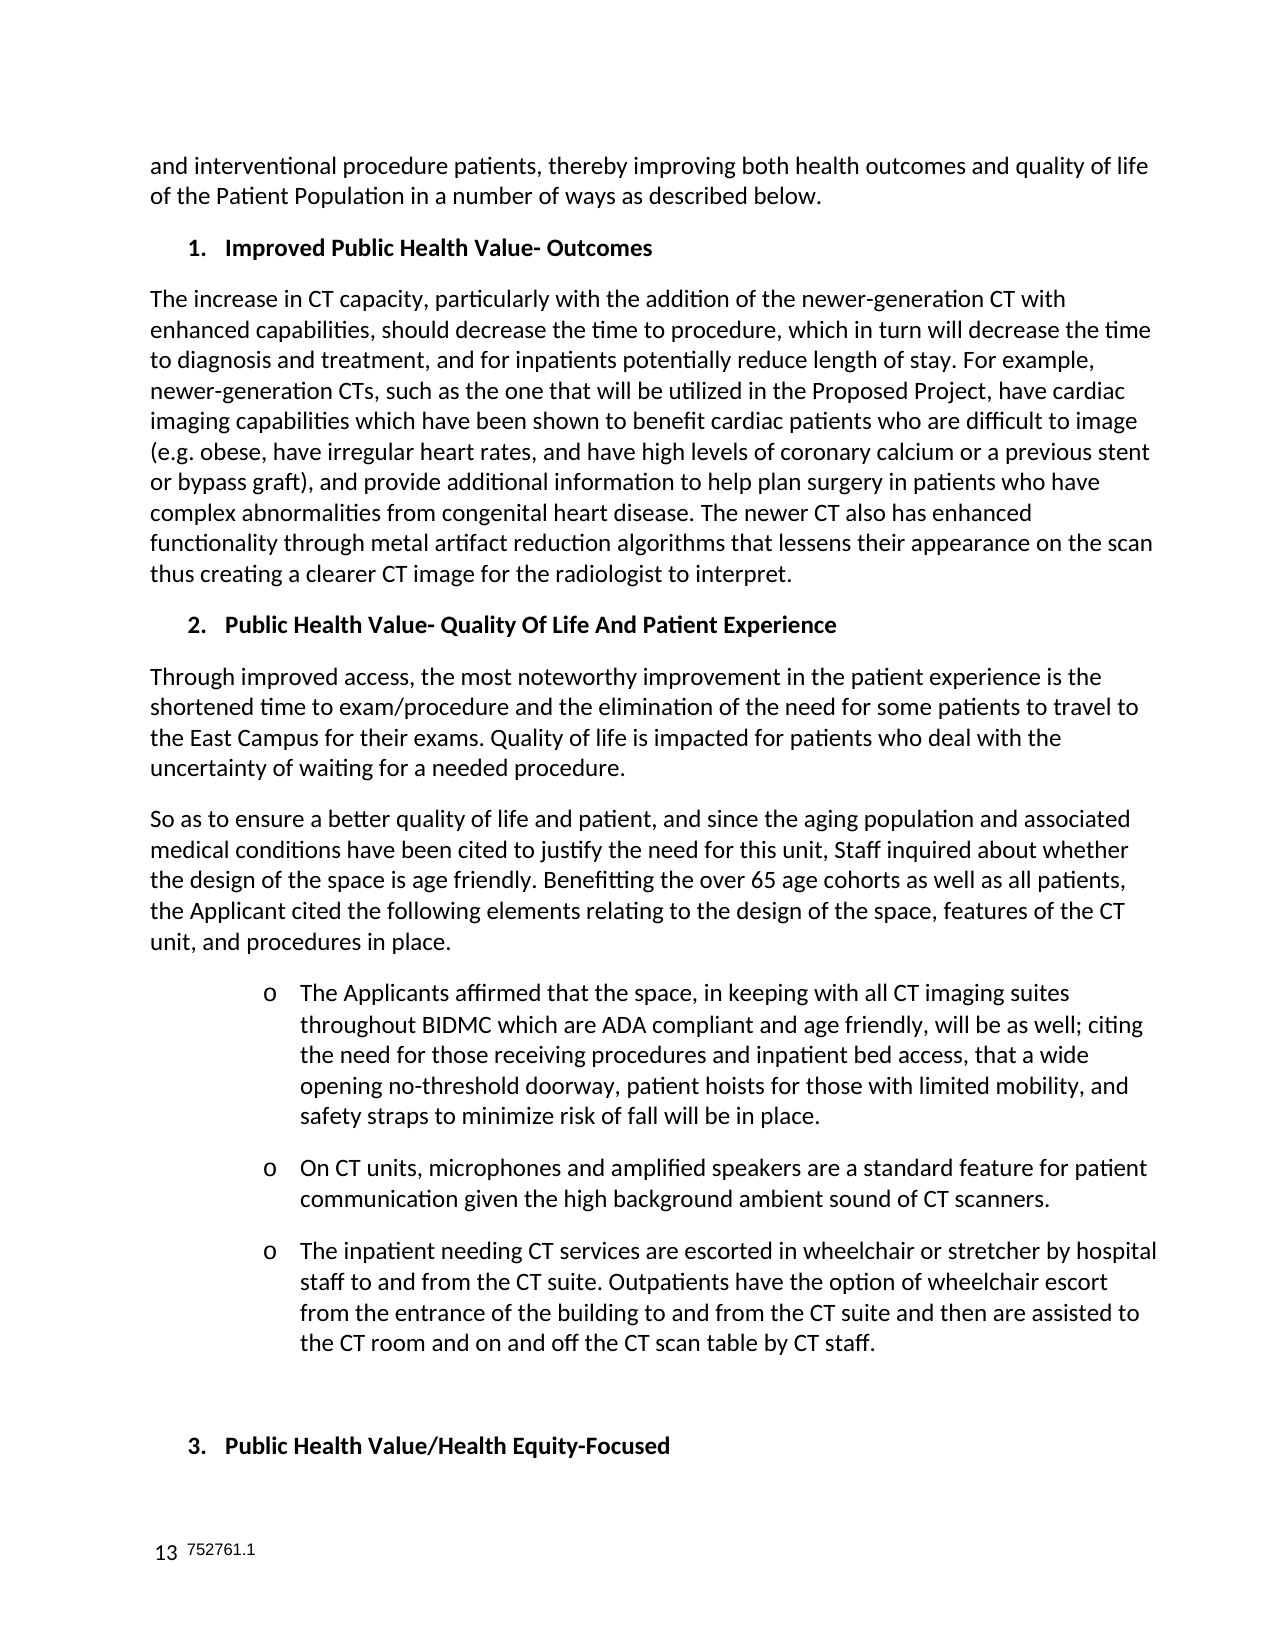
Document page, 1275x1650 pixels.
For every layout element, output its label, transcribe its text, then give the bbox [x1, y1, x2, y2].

list Public Health Value- Quality Of Life And Patient Experience [187, 609, 1162, 640]
list The inpatient needing CT services are escorted in wheelchair or stretcher by hospital staff to and from the CT suite. Outpatients have the option of wheelchair escort from the entrance of the building to and from the CT suite and then are assisted to the CT room and on and off the CT scan table by CT staff. [262, 1235, 1162, 1358]
list Public Health Value/Health Equity-Focused [187, 1430, 1162, 1461]
list Improved Public Health Value- Outcomes [187, 232, 1162, 262]
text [150, 150, 1162, 211]
text Through improved access, the most noteworthy improvement in the patient experience is the shortened time to exam/procedure and the elimination of the need for some patients to travel to the East Campus for their exams. Quality of life is impacted for patients who deal with the uncertainty of waiting for a needed procedure. [150, 661, 1162, 783]
text So as to ensure a better quality of life and patient, and since the aging population and associated medical conditions have been cited to justify the need for this unit, Staff inquired about whether the design of the space is age friendly. Benefitting the over 65 age cohorts as well as all patients, the Applicant cited the following elements relating to the design of the space, features of the CT unit, and procedures in place. [150, 803, 1162, 956]
text The increase in CT capacity, particularly with the addition of the newer-generation CT with enhanced capabilities, should decrease the time to procedure, which in turn will decrease the time to diagnosis and treatment, and for inpatients potentially reduce length of stay. For example, newer-generation CTs, such as the one that will be utilized in the Proposed Project, have cardiac imaging capabilities which have been shown to benefit cardiac patients who are difficult to image (e.g. obese, have irregular heart rates, and have high levels of coronary calcium or a previous stent or bypass graft), and provide additional information to help plan surgery in patients who have complex abnormalities from congenital heart disease. The newer CT also has enhanced functionality through metal artifact reduction algorithms that lessens their appearance on the scan thus creating a clearer CT image for the radiologist to interpret. [150, 283, 1162, 588]
list The Applicants affirmed that the space, in keeping with all CT imaging suites throughout BIDMC which are ADA compliant and age friendly, will be as well; citing the need for those receiving procedures and inpatient bed access, that a wide opening no-threshold doorway, patient hoists for those with limited mobility, and safety straps to minimize risk of fall will be in place. [262, 977, 1162, 1131]
list On CT units, microphones and amplified speakers are a standard feature for patient communication given the high background ambient sound of CT scanners. [262, 1152, 1162, 1214]
